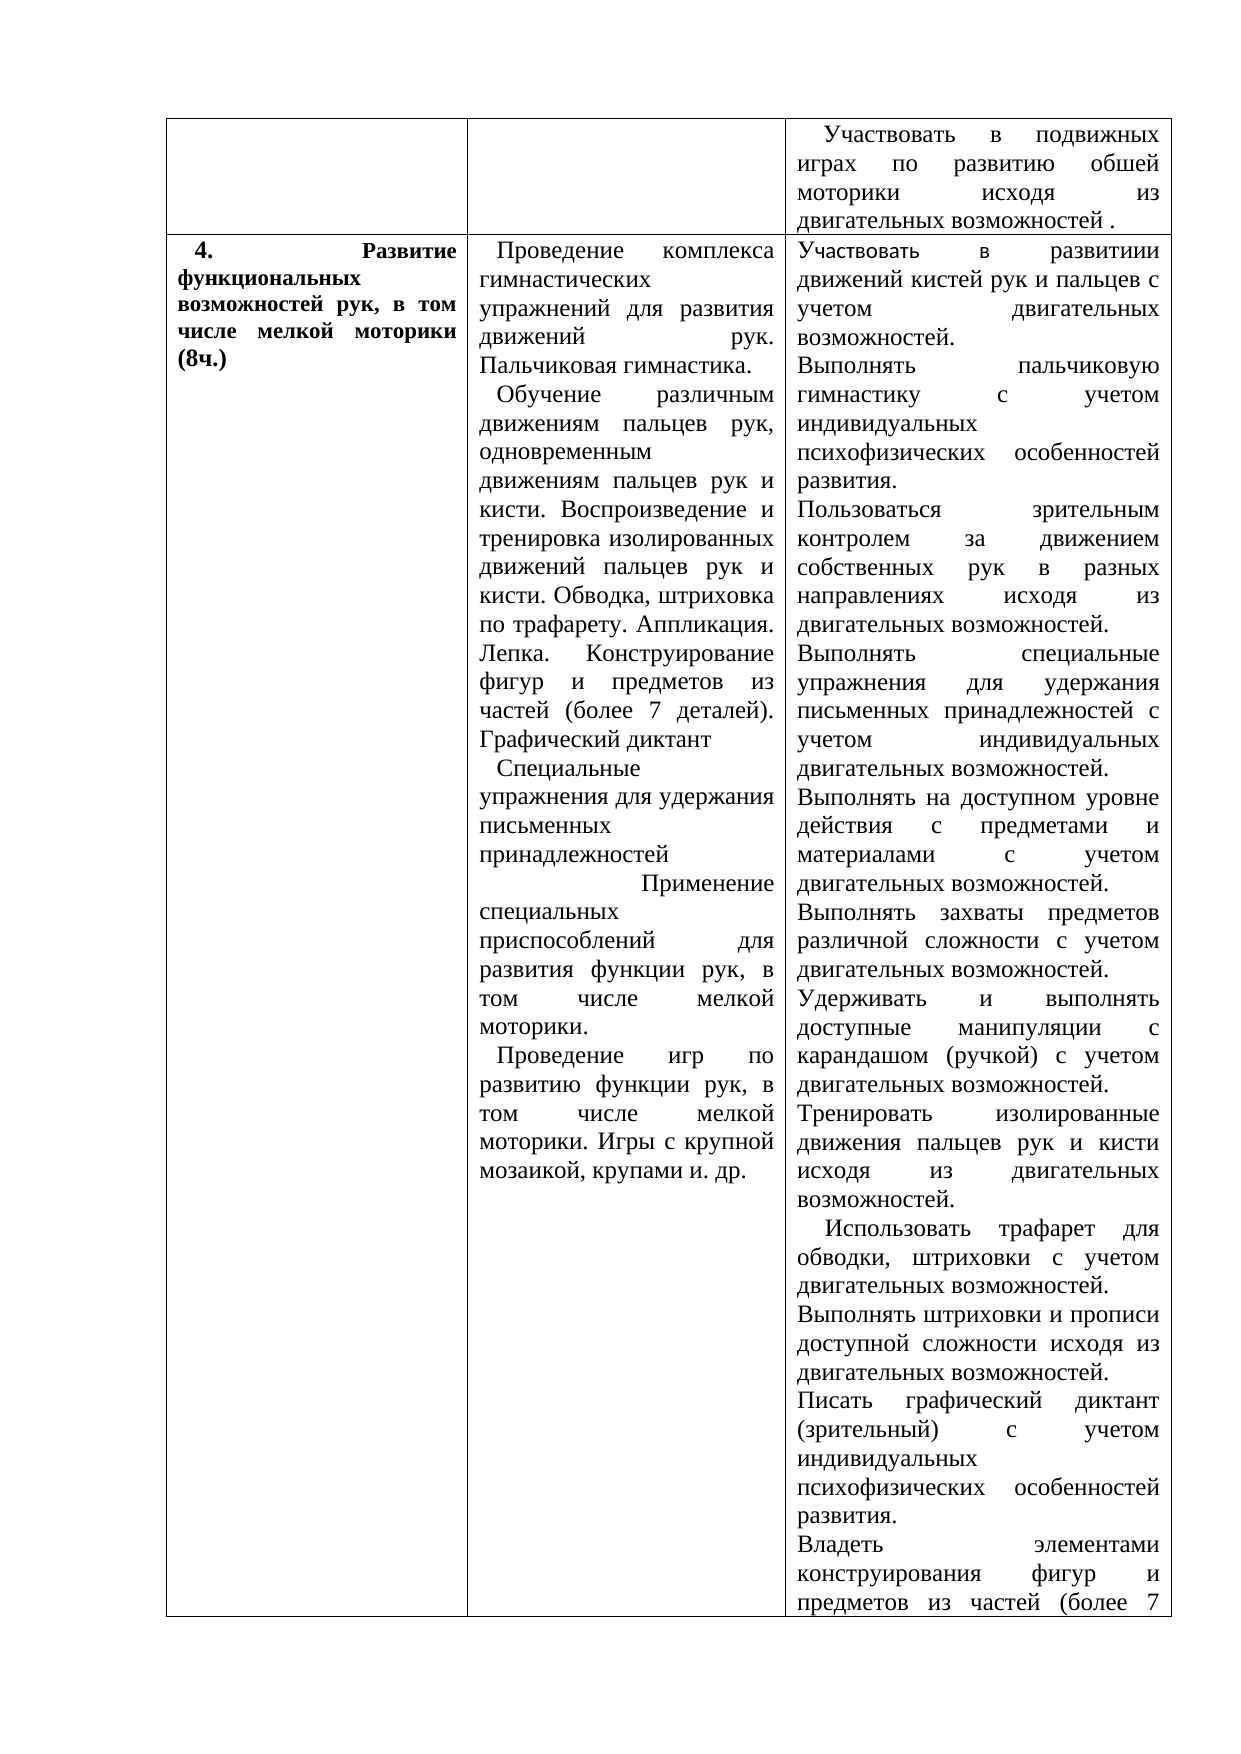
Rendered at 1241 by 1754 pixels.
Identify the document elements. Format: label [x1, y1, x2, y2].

table_cell [167, 235, 467, 1616]
table_cell [468, 119, 785, 234]
table_cell [468, 235, 785, 1616]
table_cell [786, 235, 1171, 1616]
table_cell [167, 119, 467, 234]
table_cell [786, 119, 1171, 234]
